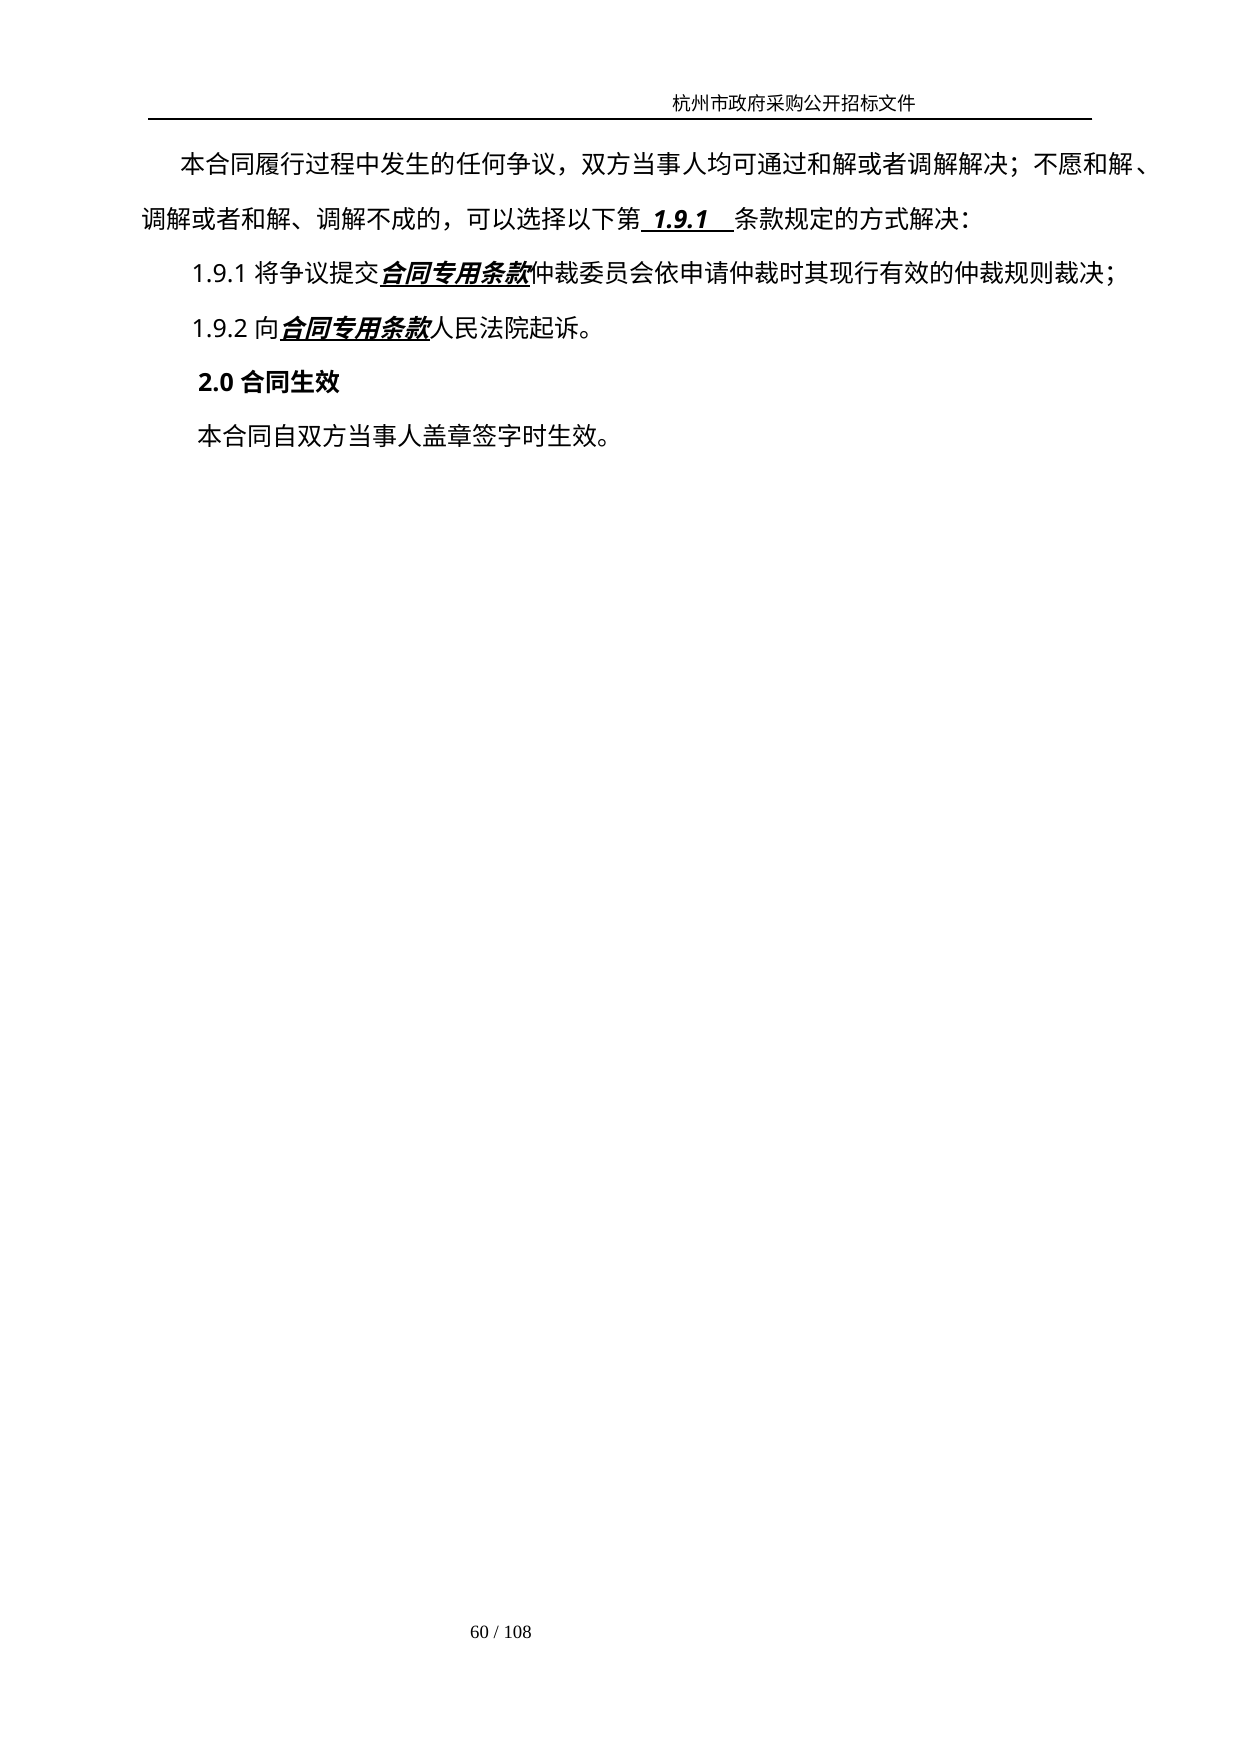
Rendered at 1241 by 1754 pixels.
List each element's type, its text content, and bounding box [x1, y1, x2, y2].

text 本合同履行过程中发生的任何争议，双方当事人均可通过和解或者调解解决；不愿和解、调解或者和解、调解不成的，可以选择以下第 1.9.1 条款规定的方式解决： [141, 145, 1136, 236]
text 1.9.1 将争议提交合同专用条款仲裁委员会依申请仲裁时其现行有效的仲裁规则裁决； [104, 254, 1136, 290]
text 本合同自双方当事人盖章签字时生效。 [148, 417, 1092, 453]
text 1.9.2 向合同专用条款人民法院起诉。 [104, 308, 1136, 344]
text 2.0 合同生效 [148, 362, 1092, 399]
